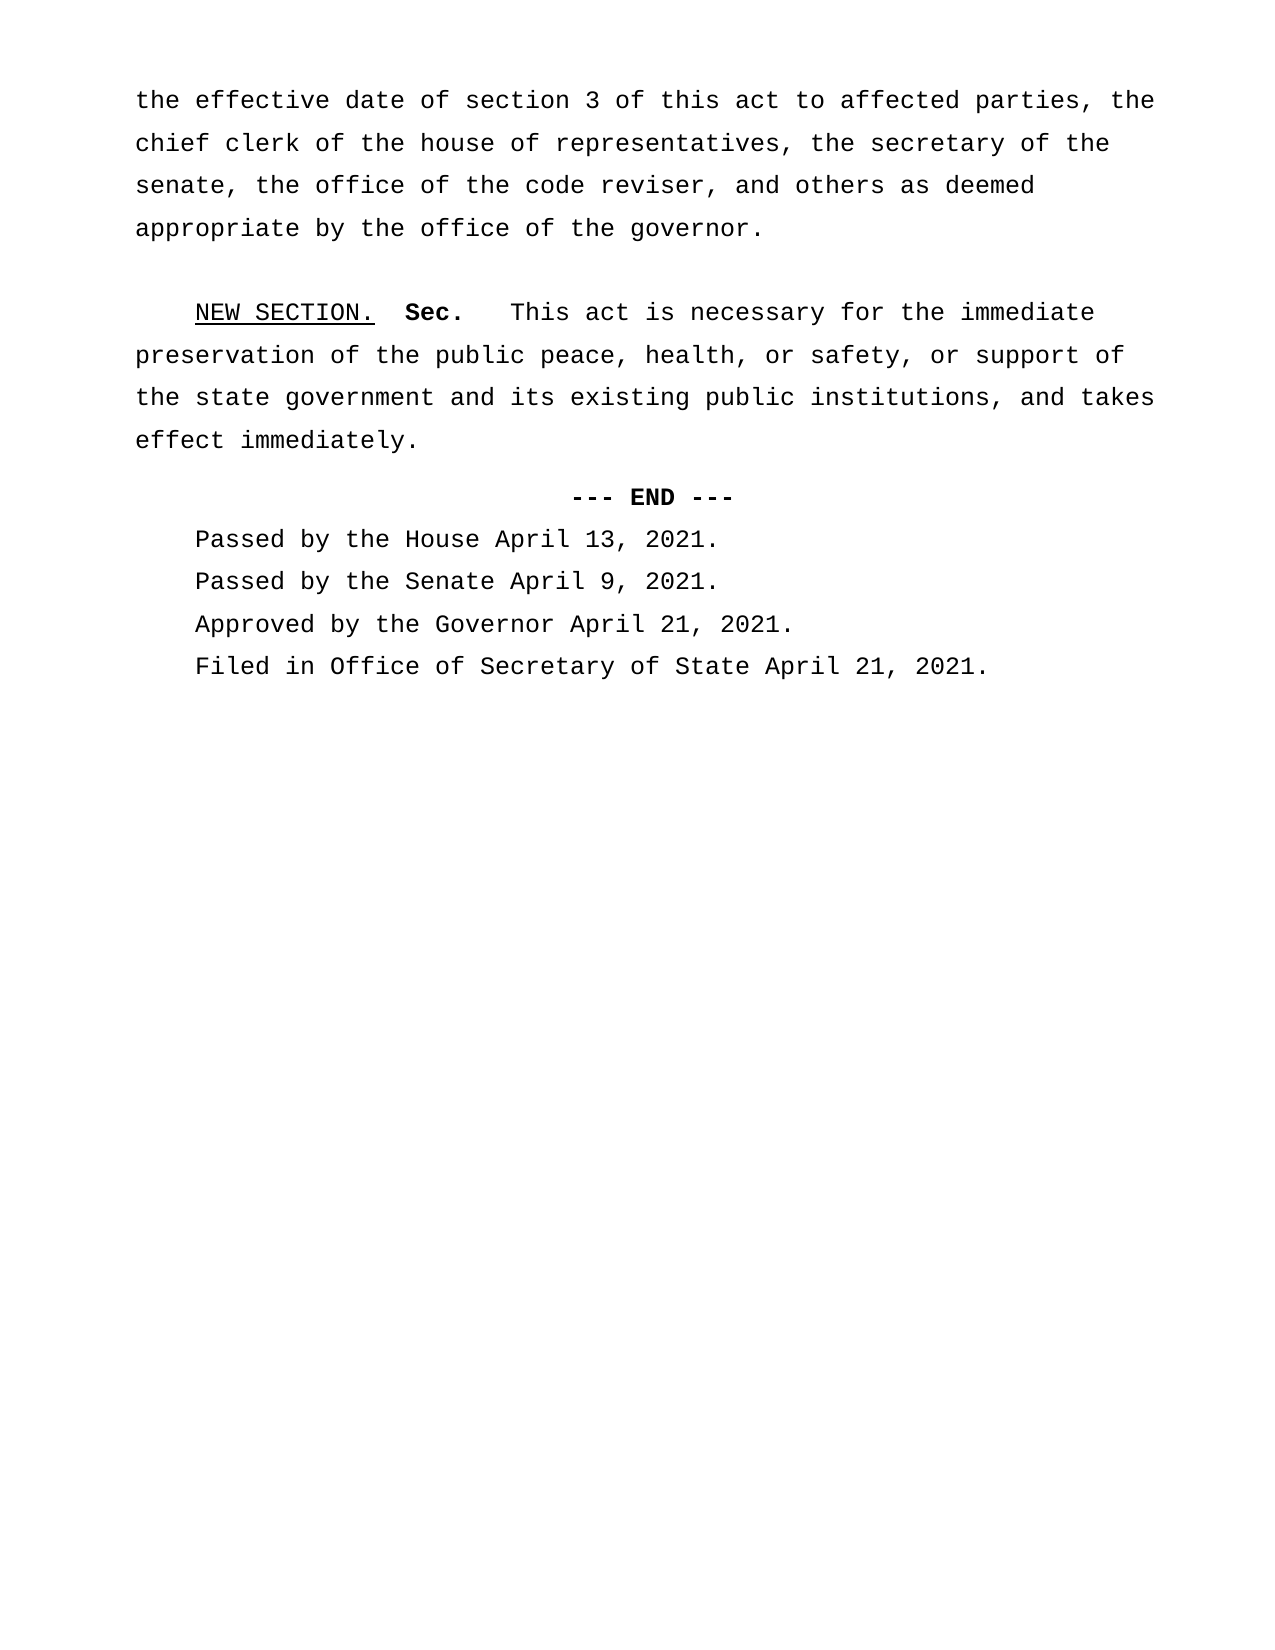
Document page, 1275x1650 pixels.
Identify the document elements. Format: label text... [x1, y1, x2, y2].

text Passed by the Senate April 9, 2021. [135, 556, 1170, 598]
text Passed by the House April 13, 2021. [135, 513, 1170, 556]
text --- END --- [135, 485, 1170, 513]
text Filed in Office of Secretary of State April 21, 2021. [135, 641, 1170, 683]
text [135, 75, 1170, 245]
text NEW SECTION. Sec. This act is necessary for the immediate preservation of the public peace, health, or safety, or support of the state government and its existing public institutions, and takes effect immediately. [135, 287, 1170, 457]
text Approved by the Governor April 21, 2021. [135, 598, 1170, 641]
